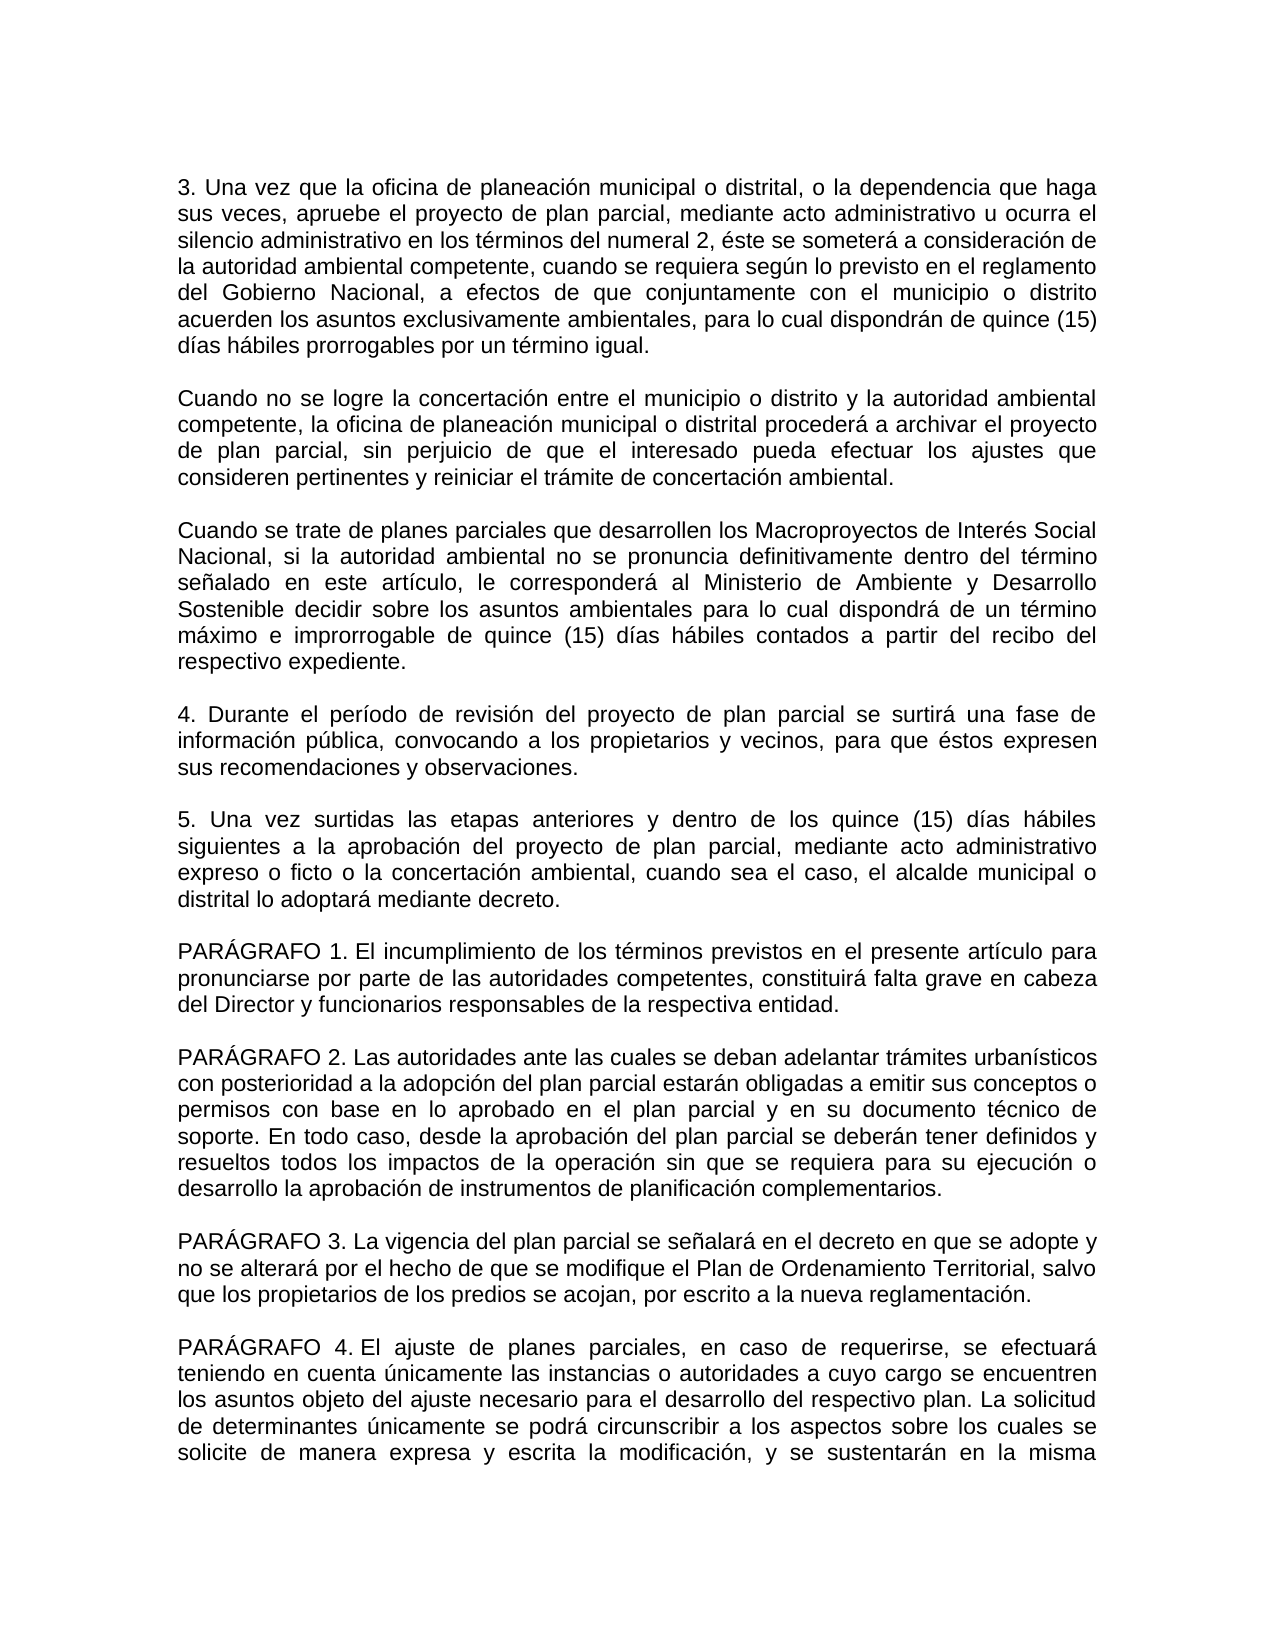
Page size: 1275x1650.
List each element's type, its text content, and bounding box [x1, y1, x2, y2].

text 5. Una vez surtidas las etapas anteriores y dentro de los quince (15) días hábiles siguientes a la aprobación del proyecto de plan parcial, mediante acto administrativo expreso o ficto o la concertación ambiental, cuando sea el caso, el alcalde municipal o distrital lo adoptará mediante decreto. [177, 806, 1098, 912]
text 4. Durante el período de revisión del proyecto de plan parcial se surtirá una fase de información pública, convocando a los propietarios y vecinos, para que éstos expresen sus recomendaciones y observaciones. [177, 701, 1098, 780]
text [177, 1333, 1098, 1465]
text PARÁGRAFO 2. Las autoridades ante las cuales se deban adelantar trámites urbanísticos con posterioridad a la adopción del plan parcial estarán obligadas a emitir sus conceptos o permisos con base en lo aprobado en el plan parcial y en su documento técnico de soporte. En todo caso, desde la aprobación del plan parcial se deberán tener definidos y resueltos todos los impactos de la operación sin que se requiera para su ejecución o desarrollo la aprobación de instrumentos de planificación complementarios. [177, 1044, 1098, 1202]
text Cuando no se logre la concertación entre el municipio o distrito y la autoridad ambiental competente, la oficina de planeación municipal o distrital procederá a archivar el proyecto de plan parcial, sin perjuicio de que el interesado pueda efectuar los ajustes que consideren pertinentes y reiniciar el trámite de concertación ambiental. [177, 385, 1098, 490]
text Cuando se trate de planes parciales que desarrollen los Macroproyectos de Interés Social Nacional, si la autoridad ambiental no se pronuncia definitivamente dentro del término señalado en este artículo, le corresponderá al Ministerio de Ambiente y Desarrollo Sostenible decidir sobre los asuntos ambientales para lo cual dispondrá de un término máximo e improrrogable de quince (15) días hábiles contados a partir del recibo del respectivo expediente. [177, 517, 1098, 675]
text PARÁGRAFO 3. La vigencia del plan parcial se señalará en el decreto en que se adopte y no se alterará por el hecho de que se modifique el Plan de Ordenamiento Territorial, salvo que los propietarios de los predios se acojan, por escrito a la nueva reglamentación. [177, 1228, 1098, 1307]
text PARÁGRAFO 1. El incumplimiento de los términos previstos en el presente artículo para pronunciarse por parte de las autoridades competentes, constituirá falta grave en cabeza del Director y funcionarios responsables de la respectiva entidad. [177, 938, 1098, 1017]
text 3. Una vez que la oficina de planeación municipal o distrital, o la dependencia que haga sus veces, apruebe el proyecto de plan parcial, mediante acto administrativo u ocurra el silencio administrativo en los términos del numeral 2, éste se someterá a consideración de la autoridad ambiental competente, cuando se requiera según lo previsto en el reglamento del Gobierno Nacional, a efectos de que conjuntamente con el municipio o distrito acuerden los asuntos exclusivamente ambientales, para lo cual dispondrán de quince (15) días hábiles prorrogables por un término igual. [177, 174, 1098, 358]
